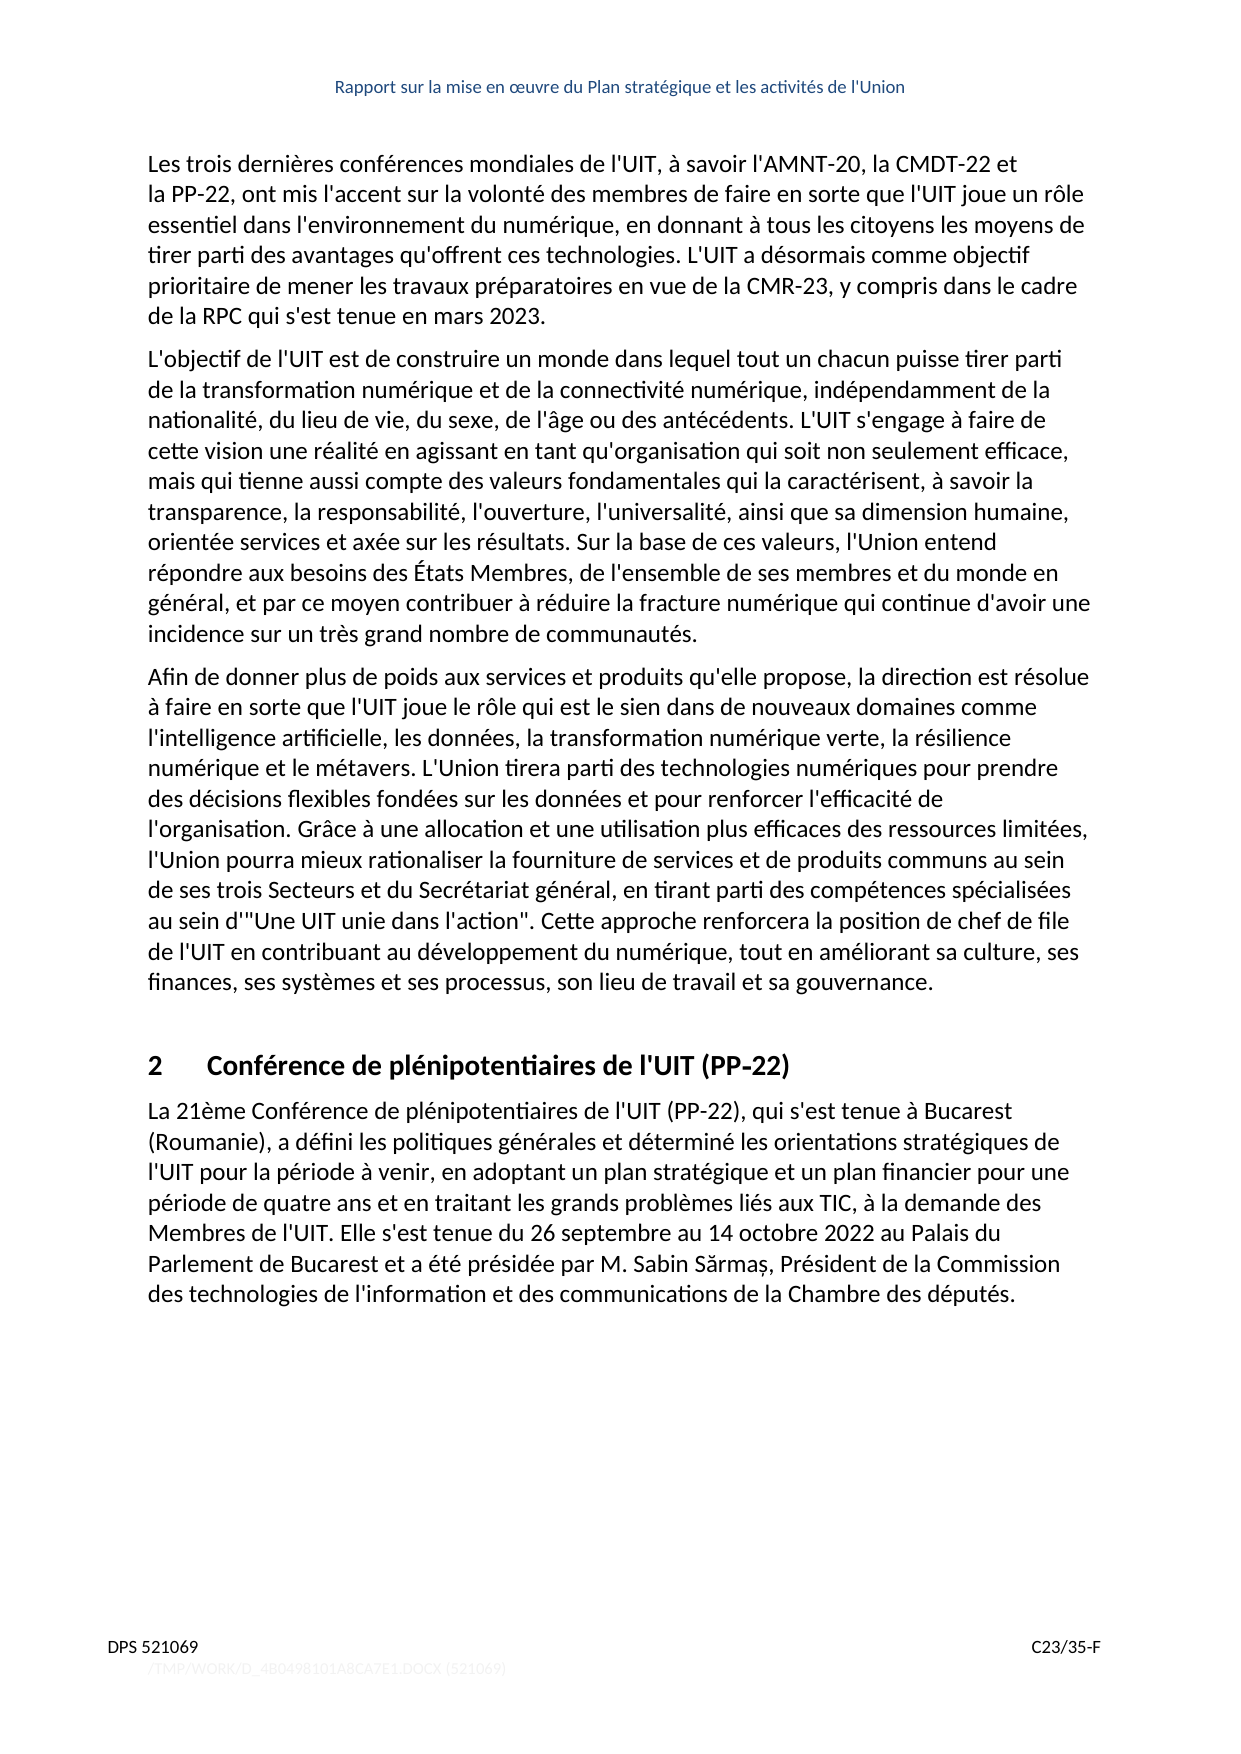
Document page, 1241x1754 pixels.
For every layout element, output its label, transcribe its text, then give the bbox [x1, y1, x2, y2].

text La 21ème Conférence de plénipotentiaires de l'UIT (PP-22), qui s'est tenue à Bucarest (Roumanie), a défini les politiques générales et déterminé les orientations stratégiques de l'UIT pour la période à venir, en adoptant un plan stratégique et un plan financier pour une période de quatre ans et en traitant les grands problèmes liés aux TIC, à la demande des Membres de l'UIT. Elle s'est tenue du 26 septembre au 14 octobre 2022 au Palais du Parlement de Bucarest et a été présidée par M. Sabin Sărmaș, Président de la Commission des technologies de l'information et des communications de la Chambre des députés. [148, 1096, 1092, 1309]
text L'objectif de l'UIT est de construire un monde dans lequel tout un chacun puisse tirer parti de la transformation numérique et de la connectivité numérique, indépendamment de la nationalité, du lieu de vie, du sexe, de l'âge ou des antécédents. L'UIT s'engage à faire de cette vision une réalité en agissant en tant qu'organisation qui soit non seulement efficace, mais qui tienne aussi compte des valeurs fondamentales qui la caractérisent, à savoir la transparence, la responsabilité, l'ouverture, l'universalité, ainsi que sa dimension humaine, orientée services et axée sur les résultats. Sur la base de ces valeurs, l'Union entend répondre aux besoins des États Membres, de l'ensemble de ses membres et du monde en général, et par ce moyen contribuer à réduire la fracture numérique qui continue d'avoir une incidence sur un très grand nombre de communautés. [148, 343, 1092, 648]
subtitle 2 Conférence de plénipotentiaires de l'UIT (PP‑22) [148, 1047, 1092, 1083]
text Afin de donner plus de poids aux services et produits qu'elle propose, la direction est résolue à faire en sorte que l'UIT joue le rôle qui est le sien dans de nouveaux domaines comme l'intelligence artificielle, les données, la transformation numérique verte, la résilience numérique et le métavers. L'Union tirera parti des technologies numériques pour prendre des décisions flexibles fondées sur les données et pour renforcer l'efficacité de l'organisation. Grâce à une allocation et une utilisation plus efficaces des ressources limitées, l'Union pourra mieux rationaliser la fourniture de services et de produits communs au sein de ses trois Secteurs et du Secrétariat général, en tirant parti des compétences spécialisées au sein d'"Une UIT unie dans l'action". Cette approche renforcera la position de chef de file de l'UIT en contribuant au développement du numérique, tout en améliorant sa culture, ses finances, ses systèmes et ses processus, son lieu de travail et sa gouvernance. [148, 661, 1092, 997]
text Les trois dernières conférences mondiales de l'UIT, à savoir l'AMNT-20, la CMDT-22 et la PP-22, ont mis l'accent sur la volonté des membres de faire en sorte que l'UIT joue un rôle essentiel dans l'environnement du numérique, en donnant à tous les citoyens les moyens de tirer parti des avantages qu'offrent ces technologies. L'UIT a désormais comme objectif prioritaire de mener les travaux préparatoires en vue de la CMR-23, y compris dans le cadre de la RPC qui s'est tenue en mars 2023. [148, 148, 1092, 331]
